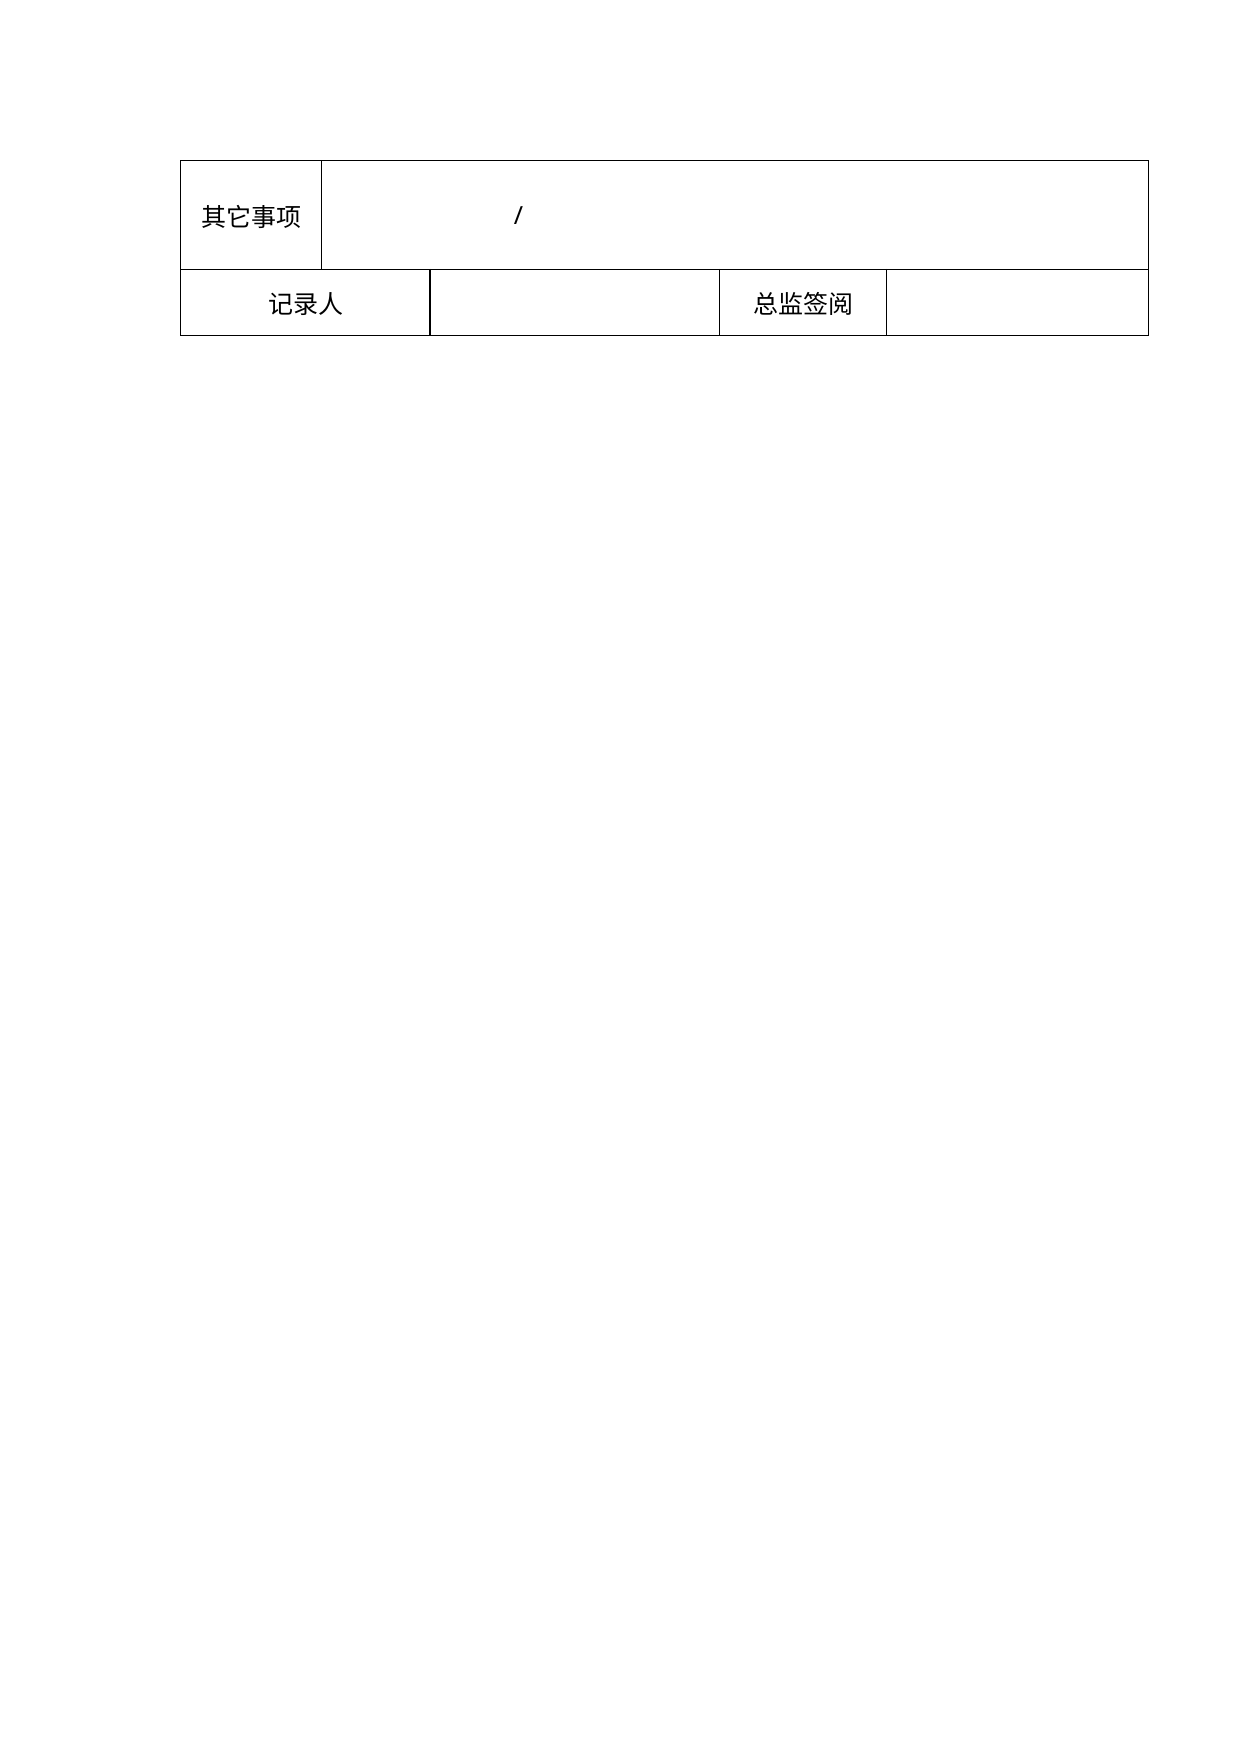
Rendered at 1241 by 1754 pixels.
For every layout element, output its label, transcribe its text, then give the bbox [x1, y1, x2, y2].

table_cell / [322, 161, 1148, 269]
table_cell 其它事项 [181, 161, 321, 269]
table_cell [887, 270, 1148, 335]
table_cell 记录人 [181, 270, 429, 335]
table_cell [431, 270, 719, 335]
table_cell 总监签阅 [720, 270, 886, 335]
